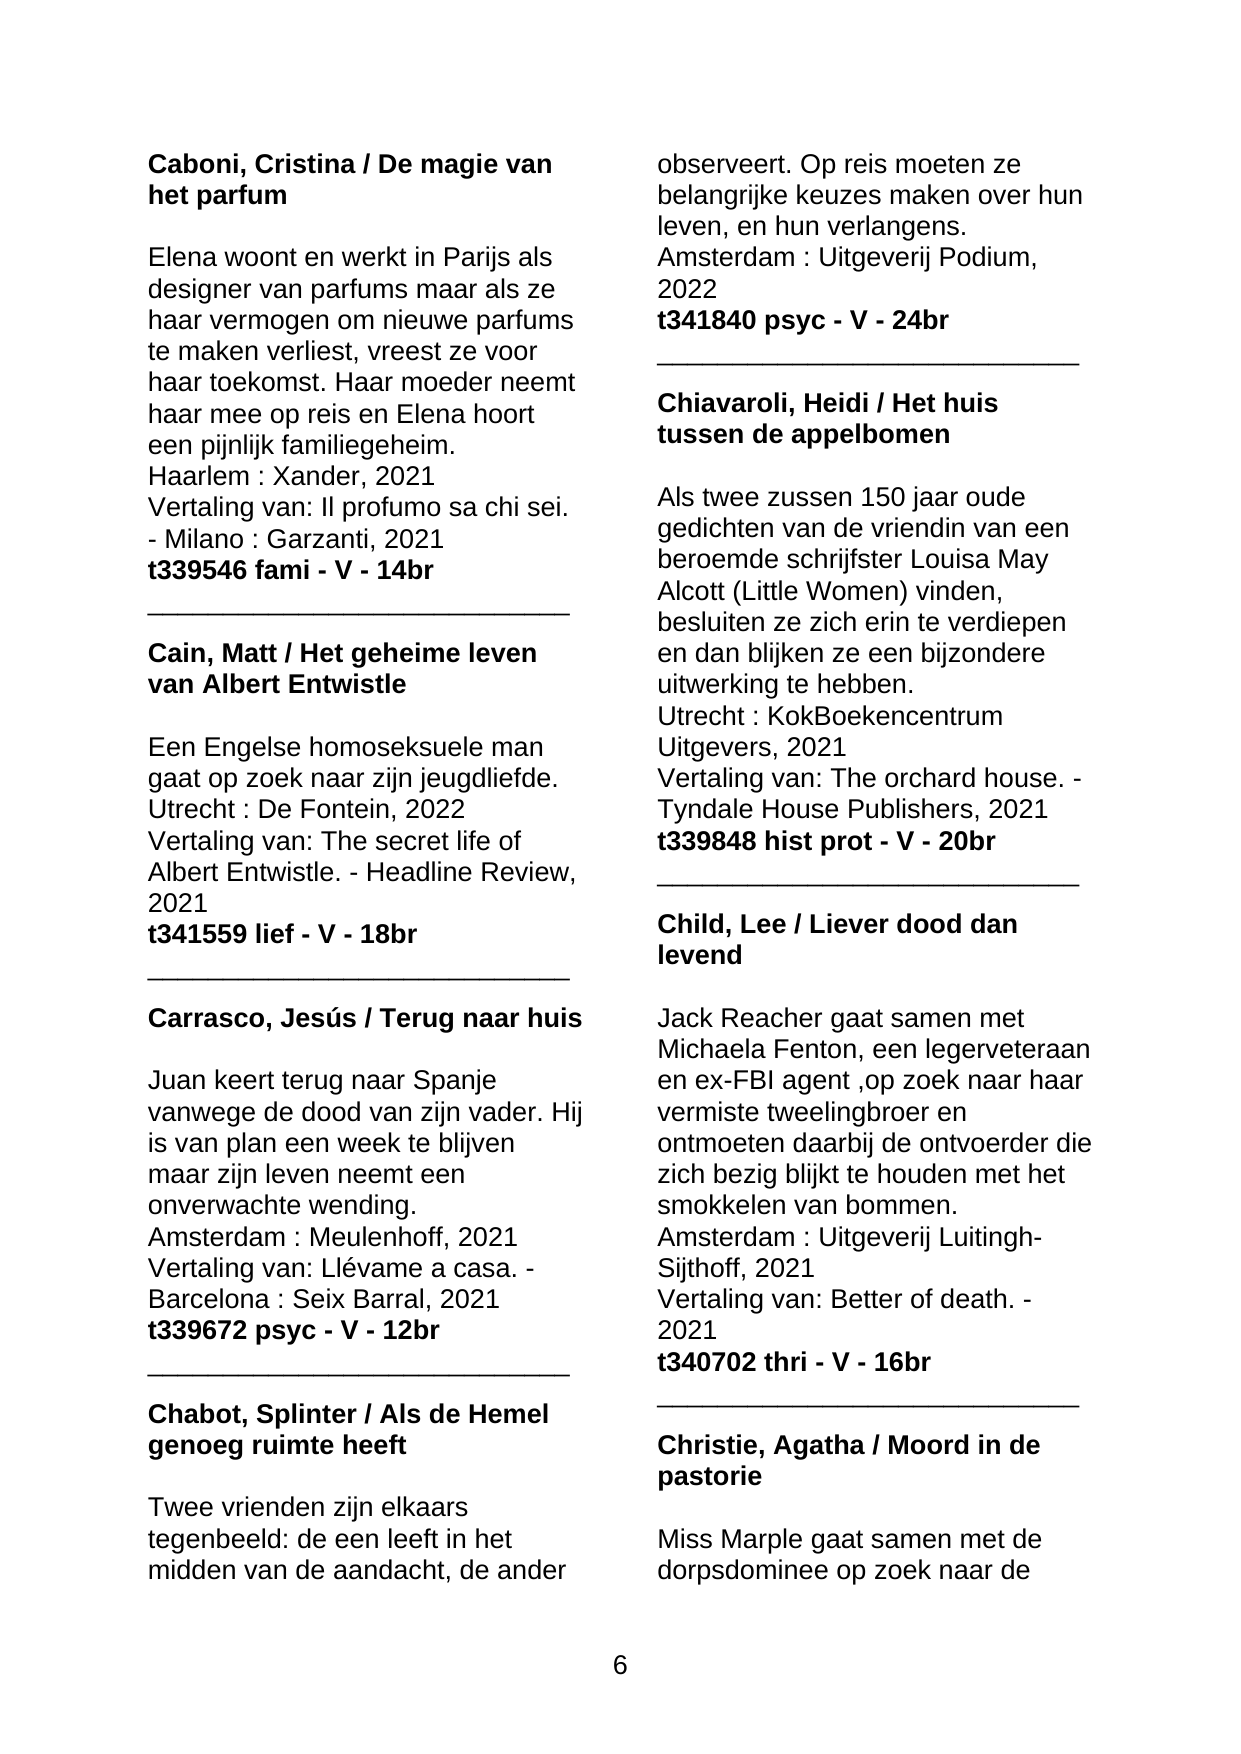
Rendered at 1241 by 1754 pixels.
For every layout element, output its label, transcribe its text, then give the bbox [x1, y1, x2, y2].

subtitle Chabot, Splinter / Als de Hemel genoeg ruimte heeft [148, 1398, 583, 1460]
subtitle Child, Lee / Liever dood dan levend [657, 908, 1093, 971]
subtitle Cain, Matt / Het geheime leven van Albert Entwistle [148, 637, 583, 700]
text Elena woont en werkt in Parijs als designer van parfums maar als ze haar vermogen om nieuwe parfums te maken verliest, vreest ze voor haar toekomst. Haar moeder neemt haar mee op reis en Elena hoort een pijnlijk familiegeheim. Haarlem : Xander, 2021 Vertaling van: Il profumo sa chi sei. - Milano : Garzanti, 2021 t339546 fami - V - 14br ____________________________ [148, 210, 583, 616]
subtitle Chiavaroli, Heidi / Het huis tussen de appelbomen [657, 387, 1093, 450]
subtitle Carrasco, Jesús / Terug naar huis [148, 1002, 583, 1033]
text Als twee zussen 150 jaar oude gedichten van de vriendin van een beroemde schrijfster Louisa May Alcott (Little Women) vinden, besluiten ze zich erin te verdiepen en dan blijken ze een bijzondere uitwerking te hebben. Utrecht : KokBoekencentrum Uitgevers, 2021 Vertaling van: The orchard house. - Tyndale House Publishers, 2021 t339848 hist prot - V - 20br ____________________________ [657, 450, 1093, 887]
text Twee vrienden zijn elkaars tegenbeeld: de een leeft in het midden van de aandacht, de ander observeert. Op reis moeten ze belangrijke keuzes maken over hun leven, en hun verlangens. Amsterdam : Uitgeverij Podium, 2022 t341840 psyc - V - 24br ____________________________ [657, 148, 1093, 366]
subtitle Caboni, Cristina / De magie van het parfum [148, 148, 583, 210]
text Twee vrienden zijn elkaars tegenbeeld: de een leeft in het midden van de aandacht, de ander observeert. Op reis moeten ze belangrijke keuzes maken over hun leven, en hun verlangens. Amsterdam : Uitgeverij Podium, 2022 t341840 psyc - V - 24br ____________________________ [148, 1460, 583, 1585]
subtitle Christie, Agatha / Moord in de pastorie [657, 1429, 1093, 1491]
text Een Engelse homoseksuele man gaat op zoek naar zijn jeugdliefde. Utrecht : De Fontein, 2022 Vertaling van: The secret life of Albert Entwistle. - Headline Review, 2021 t341559 lief - V - 18br ____________________________ [148, 700, 583, 981]
text Jack Reacher gaat samen met Michaela Fenton, een legerveteraan en ex-FBI agent ,op zoek naar haar vermiste tweelingbroer en ontmoeten daarbij de ontvoerder die zich bezig blijkt te houden met het smokkelen van bommen. Amsterdam : Uitgeverij Luitingh-Sijthoff, 2021 Vertaling van: Better of death. - 2021 t340702 thri - V - 16br ____________________________ [657, 971, 1093, 1408]
text Juan keert terug naar Spanje vanwege de dood van zijn vader. Hij is van plan een week te blijven maar zijn leven neemt een onverwachte wending. Amsterdam : Meulenhoff, 2021 Vertaling van: Llévame a casa. - Barcelona : Seix Barral, 2021 t339672 psyc - V - 12br ____________________________ [148, 1033, 583, 1377]
